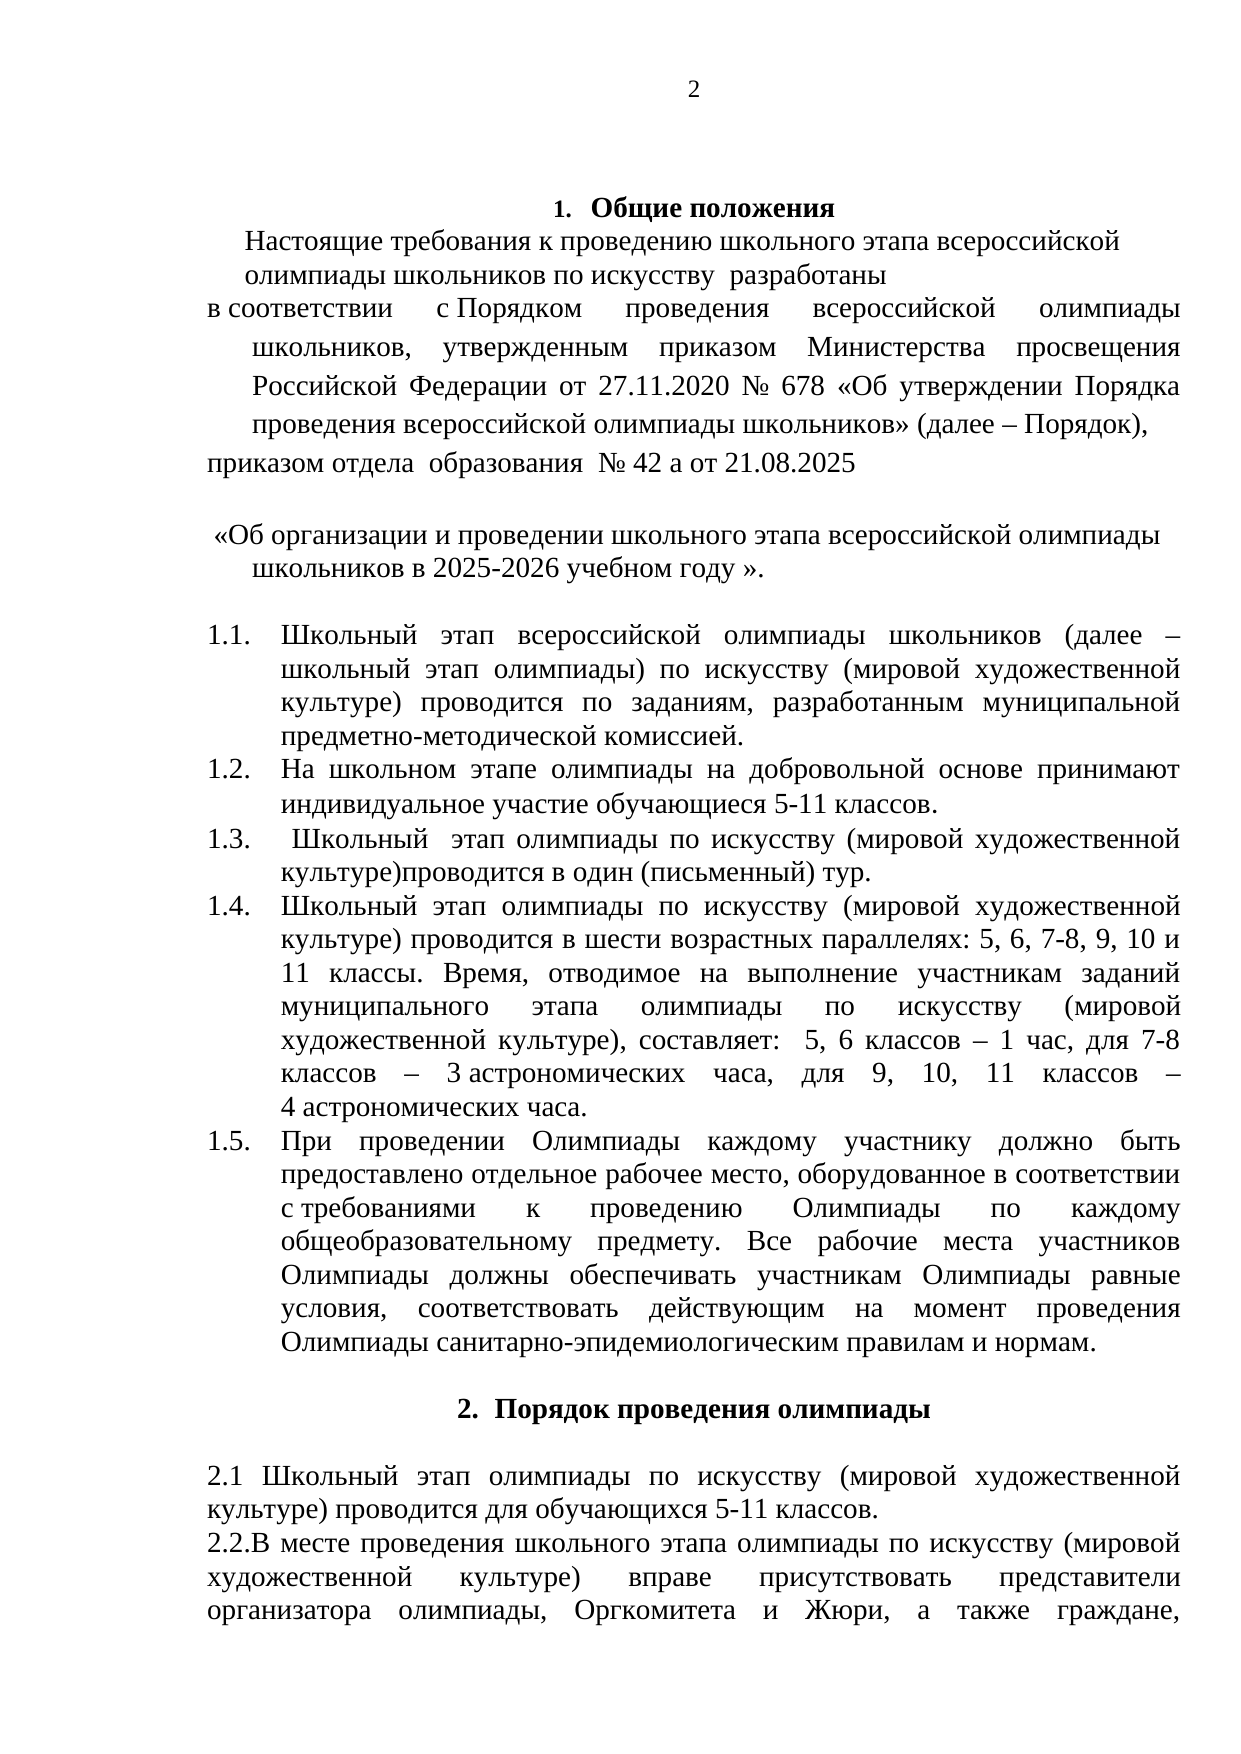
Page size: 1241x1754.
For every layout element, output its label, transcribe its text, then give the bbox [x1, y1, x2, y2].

text приказом отдела образования № 42 а от 21.08.2025 [207, 445, 1181, 478]
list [207, 1525, 1181, 1626]
list «Об организации и проведении школьного этапа всероссийской олимпиады школьников в 2025-2026 учебном году ». [207, 517, 1181, 584]
list Школьный этап олимпиады по искусству (мировой художественной культуре) проводится в шести возрастных параллелях: 5, 6, 7-8, 9, 10 и 11 классы. Время, отводимое на выполнение участникам заданий муниципального этапа олимпиады по искусству (мировой художественной культуре), составляет: 5, 6 классов – 1 час, для 7-8 классов – 3 астрономических часа, для 9, 10, 11 классов – 4 астрономических часа. [207, 888, 1181, 1123]
text Настоящие требования к проведению школьного этапа всероссийской олимпиады школьников по искусству разработаны [244, 223, 1181, 291]
list в соответствии с Порядком проведения всероссийской олимпиады школьников, утвержденным приказом Министерства просвещения Российской Федерации от 27.11.2020 № 678 «Об утверждении Порядка проведения всероссийской олимпиады школьников» (далее – Порядок), [207, 291, 1181, 440]
list Порядок проведения олимпиады [207, 1391, 1181, 1424]
list Школьный этап олимпиады по искусству (мировой художественной культуре)проводится в один (письменный) тур. [207, 821, 1181, 888]
list Общие положения [207, 190, 1181, 223]
list 2.1 Школьный этап олимпиады по искусству (мировой художественной культуре) проводится для обучающихся 5-11 классов. [207, 1458, 1181, 1525]
list Школьный этап всероссийской олимпиады школьников (далее – школьный этап олимпиады) по искусству (мировой художественной культуре) проводится по заданиям, разработанным муниципальной предметно-методической комиссией. [207, 617, 1181, 752]
list При проведении Олимпиады каждому участнику должно быть предоставлено отдельное рабочее место, оборудованное в соответствии с требованиями к проведению Олимпиады по каждому общеобразовательному предмету. Все рабочие места участников Олимпиады должны обеспечивать участникам Олимпиады равные условия, соответствовать действующим на момент проведения Олимпиады санитарно-эпидемиологическим правилам и нормам. [207, 1123, 1181, 1357]
list На школьном этапе олимпиады на добровольной основе принимают индивидуальное участие обучающиеся 5-11 классов. [207, 752, 1181, 821]
